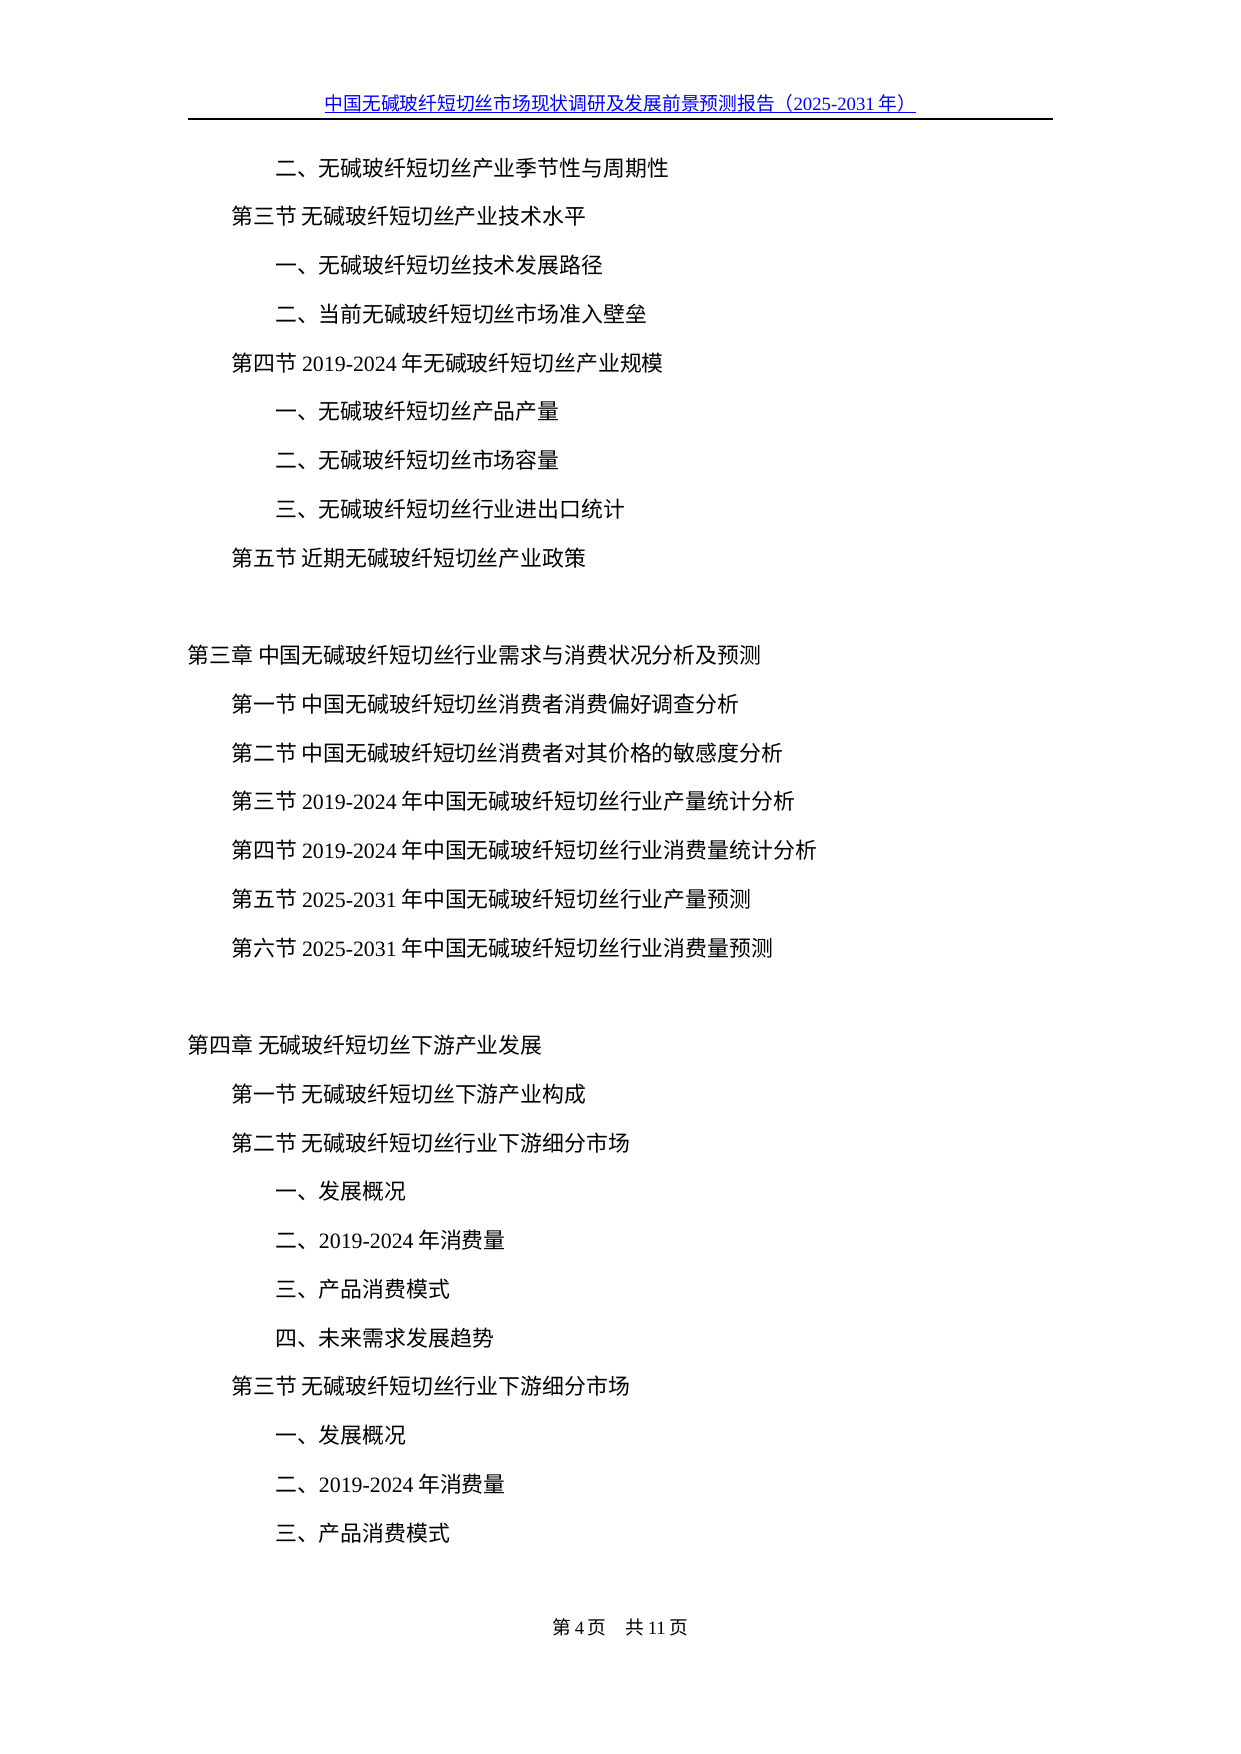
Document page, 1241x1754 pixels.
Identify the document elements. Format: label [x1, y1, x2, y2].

text [187, 150, 1053, 1548]
